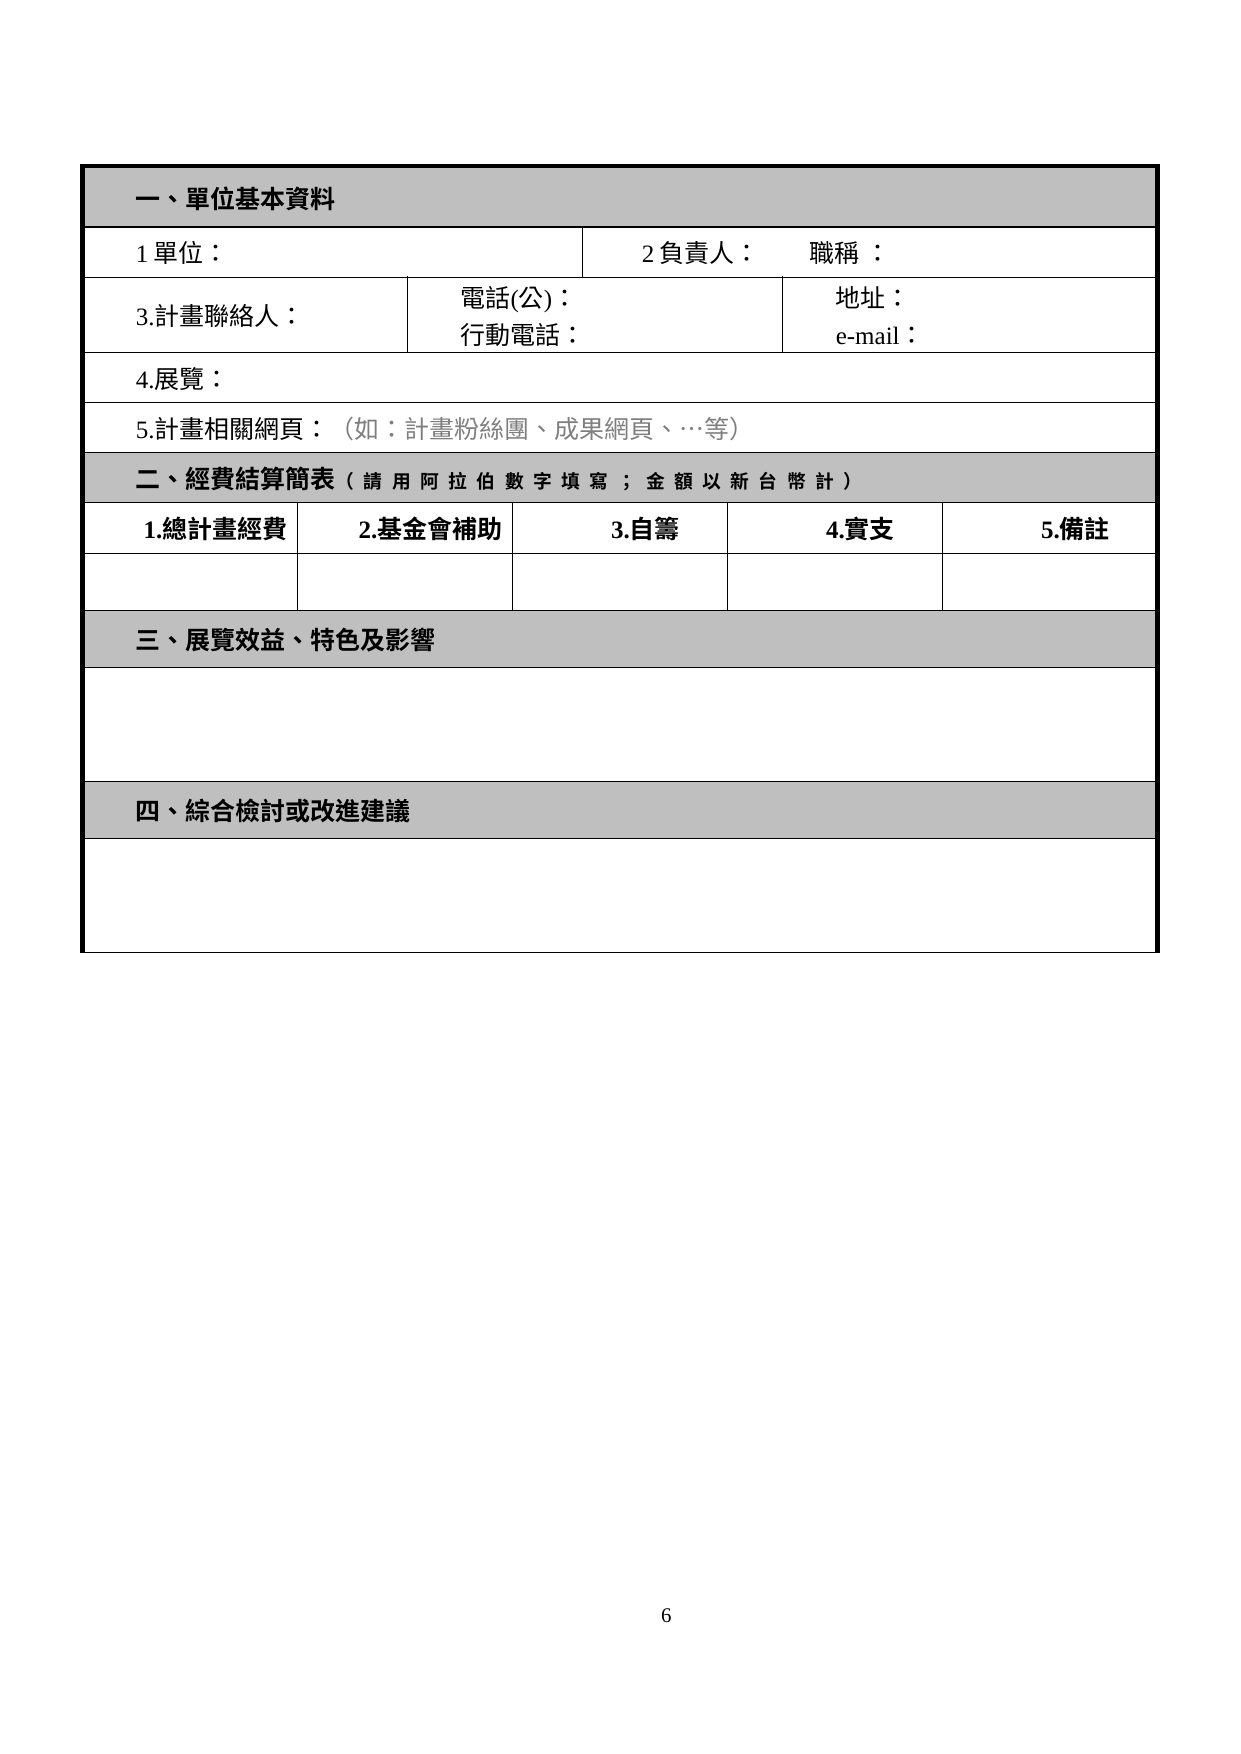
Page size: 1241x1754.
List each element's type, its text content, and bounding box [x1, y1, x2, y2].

table_cell [513, 554, 727, 609]
table_cell 2負責人： 職稱 ： [583, 228, 1155, 276]
table_cell 2.基金會補助 [298, 503, 512, 552]
table_cell 地址： e-mail： [783, 278, 1155, 352]
table_cell 四、綜合檢討或改進建議 [85, 782, 1155, 838]
table_cell 5.備註 [943, 503, 1155, 552]
table_cell 1.總計畫經費 [85, 503, 297, 552]
table_cell 3.自籌 [513, 503, 727, 552]
table_cell [85, 839, 1155, 952]
table_header 一、單位基本資料 [85, 168, 1155, 226]
table_cell [298, 554, 512, 609]
table_cell 5.計畫相關網頁：（如：計畫粉絲團、成果網頁、…等） [85, 403, 1155, 452]
table_cell 4.展覽： [85, 353, 1155, 402]
table_cell 三、展覽效益、特色及影響 [85, 611, 1155, 667]
table_cell 二、經費結算簡表（請用阿拉伯數字填寫；金額以新台幣計） [85, 453, 1155, 502]
table_cell [728, 554, 942, 609]
table_cell 3.計畫聯絡人： [85, 278, 407, 352]
table_cell 電話(公)： 行動電話： [408, 278, 782, 352]
table_cell 4.實支 [728, 503, 942, 552]
table_cell [85, 668, 1155, 781]
table_cell [85, 554, 297, 609]
table_cell 1單位： [85, 228, 582, 276]
table_cell [943, 554, 1155, 609]
